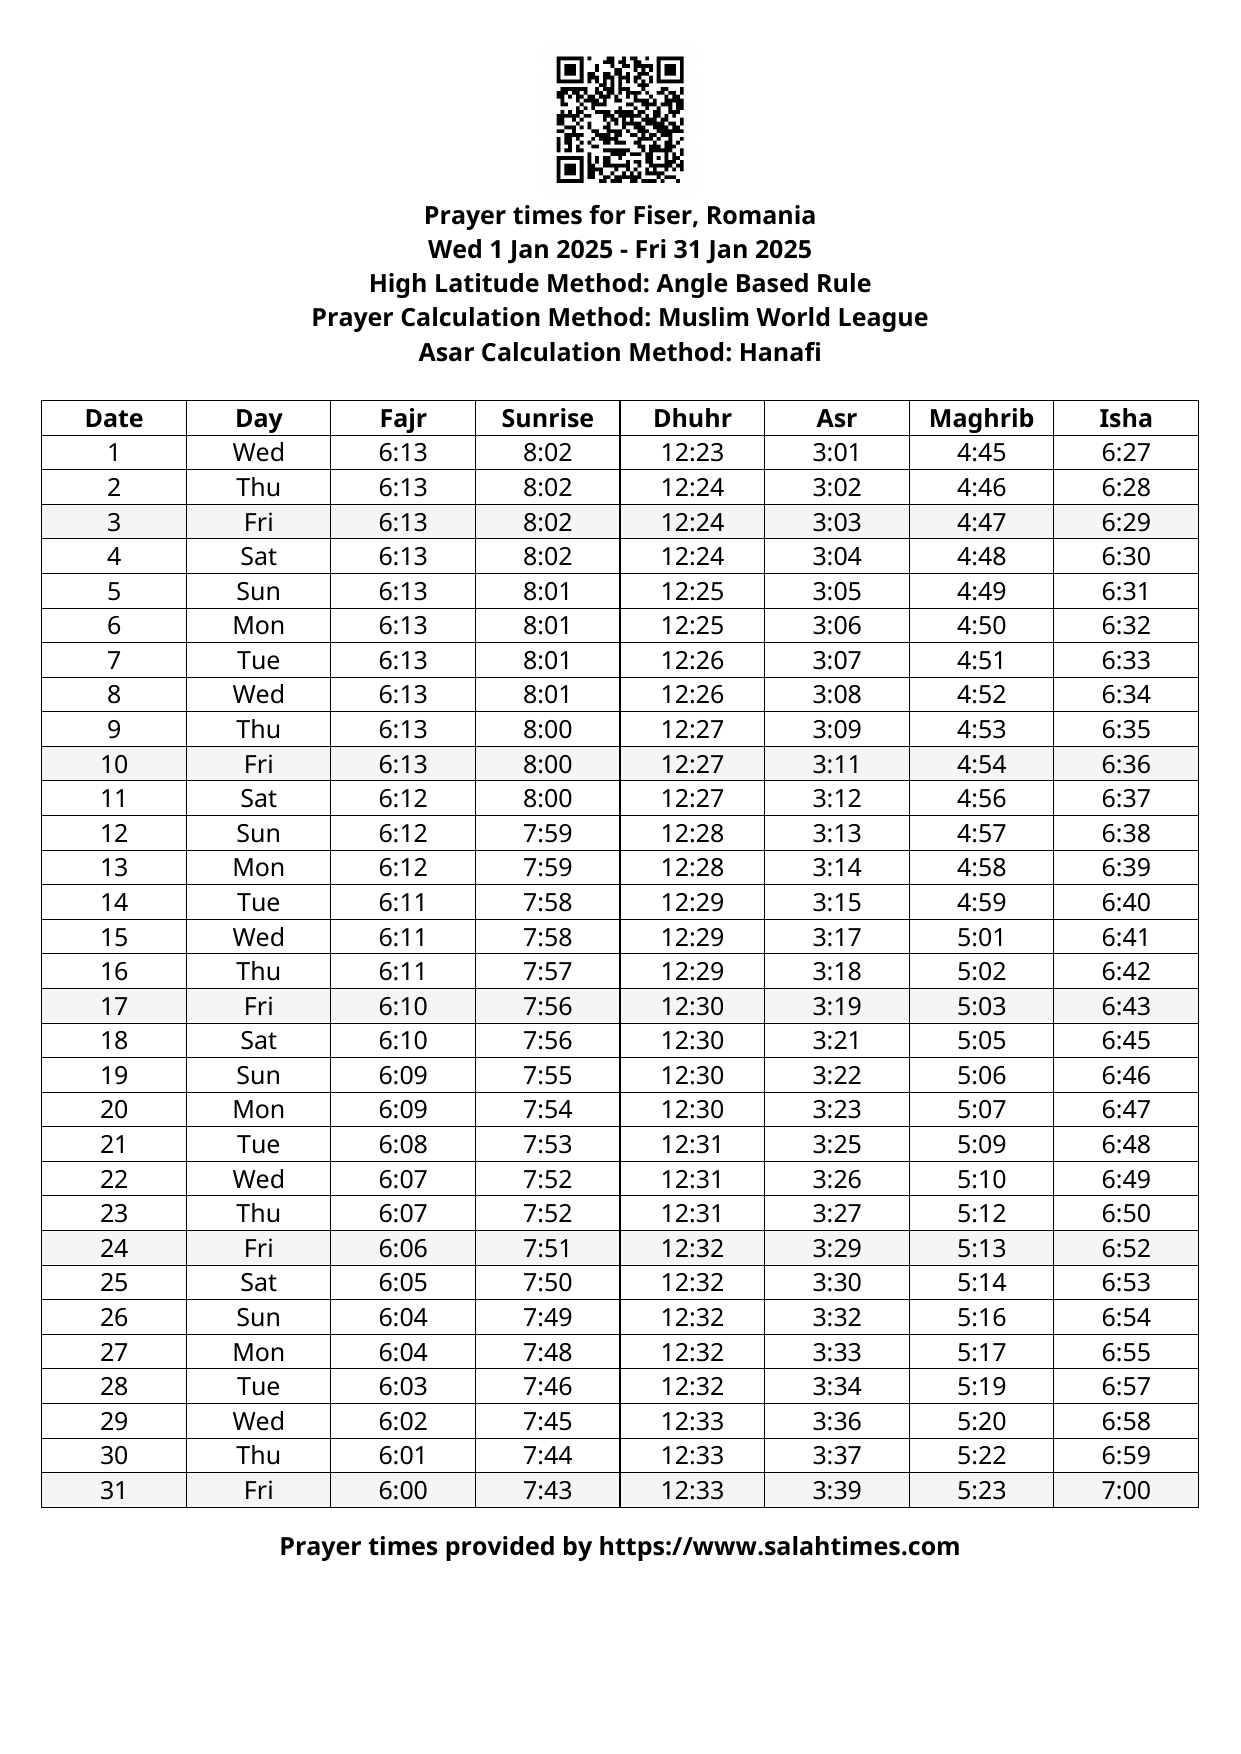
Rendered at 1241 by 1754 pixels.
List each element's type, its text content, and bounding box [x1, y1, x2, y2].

table_cell Wed [187, 678, 330, 711]
table_cell Thu [187, 1196, 330, 1230]
table_cell 6:31 [1054, 574, 1198, 607]
table_cell 12:28 [621, 816, 764, 849]
table_cell 14 [42, 885, 186, 919]
table_cell 4:49 [910, 574, 1053, 607]
table_cell Wed [187, 920, 330, 953]
table_cell Fri [187, 505, 330, 538]
table_cell 12:30 [621, 989, 764, 1022]
table_cell 7:52 [476, 1196, 619, 1230]
table_cell 6:32 [1054, 609, 1198, 642]
table_cell 12:33 [621, 1439, 764, 1472]
table_cell 29 [42, 1404, 186, 1437]
table_cell 6:05 [331, 1266, 475, 1299]
table_cell 6:13 [331, 574, 475, 607]
table_header Date [42, 401, 186, 434]
table_cell 7:51 [476, 1231, 619, 1264]
table_cell 10 [42, 747, 186, 780]
table_cell 8 [42, 678, 186, 711]
table_cell 3:04 [765, 539, 909, 573]
text Wed 1 Jan 2025 - Fri 31 Jan 2025 [42, 232, 1198, 266]
table_cell 5:10 [910, 1162, 1053, 1195]
table_cell 5:05 [910, 1024, 1053, 1057]
table_cell 6:39 [1054, 851, 1198, 884]
table_header Day [187, 401, 330, 434]
table_cell 7:56 [476, 1024, 619, 1057]
table_cell 4:45 [910, 436, 1053, 469]
table_cell 3:11 [765, 747, 909, 780]
table_cell 5:01 [910, 920, 1053, 953]
table_cell Thu [187, 470, 330, 504]
table_cell 12 [42, 816, 186, 849]
table_cell 3:34 [765, 1369, 909, 1403]
table_cell 6:10 [331, 989, 475, 1022]
table_cell 6:09 [331, 1093, 475, 1126]
table_cell 3:17 [765, 920, 909, 953]
table_cell 12:27 [621, 781, 764, 815]
table_cell 3:08 [765, 678, 909, 711]
table_cell 3:25 [765, 1127, 909, 1161]
table_cell 7:56 [476, 989, 619, 1022]
table_cell Fri [187, 989, 330, 1022]
table_cell 26 [42, 1300, 186, 1334]
table_cell 24 [42, 1231, 186, 1264]
table_cell 4:59 [910, 885, 1053, 919]
table_cell Sun [187, 1300, 330, 1334]
table_cell Sat [187, 1024, 330, 1057]
table_cell 6:28 [1054, 470, 1198, 504]
table_cell 6:07 [331, 1196, 475, 1230]
table_cell 4:54 [910, 747, 1053, 780]
table_cell 6:13 [331, 470, 475, 504]
table_cell 6:38 [1054, 816, 1198, 849]
table_cell 5 [42, 574, 186, 607]
table_cell 6:11 [331, 885, 475, 919]
table_cell 6:04 [331, 1335, 475, 1368]
table_cell 6:33 [1054, 643, 1198, 677]
table_cell 3:29 [765, 1231, 909, 1264]
table_cell 12:29 [621, 954, 764, 988]
table_cell 3:18 [765, 954, 909, 988]
table_cell 4 [42, 539, 186, 573]
table_cell 12:33 [621, 1473, 764, 1507]
table_cell 12:27 [621, 712, 764, 746]
table_cell 7:44 [476, 1439, 619, 1472]
table_cell 8:00 [476, 747, 619, 780]
table_cell 7:49 [476, 1300, 619, 1334]
table_cell 25 [42, 1266, 186, 1299]
table_cell Thu [187, 1439, 330, 1472]
table_cell 6:07 [331, 1162, 475, 1195]
table_cell 6:53 [1054, 1266, 1198, 1299]
table_cell 12:30 [621, 1024, 764, 1057]
table_cell 6:46 [1054, 1058, 1198, 1092]
table_cell 8:02 [476, 470, 619, 504]
table_header Fajr [331, 401, 475, 434]
table_cell 12:32 [621, 1266, 764, 1299]
table_cell 12:23 [621, 436, 764, 469]
table_cell 23 [42, 1196, 186, 1230]
table_cell Fri [187, 1473, 330, 1507]
table_cell 4:58 [910, 851, 1053, 884]
table_cell Sun [187, 574, 330, 607]
table_cell 3:26 [765, 1162, 909, 1195]
table_cell 3:19 [765, 989, 909, 1022]
table_cell Fri [187, 747, 330, 780]
table_cell 4:53 [910, 712, 1053, 746]
table_cell 5:20 [910, 1404, 1053, 1437]
table_cell 9 [42, 712, 186, 746]
table_cell 3:36 [765, 1404, 909, 1437]
table_cell 7:50 [476, 1266, 619, 1299]
table_cell 8:02 [476, 505, 619, 538]
table_cell 3:22 [765, 1058, 909, 1092]
table_cell 5:09 [910, 1127, 1053, 1161]
table_cell 6:35 [1054, 712, 1198, 746]
table_cell 12:30 [621, 1093, 764, 1126]
table_cell 6:50 [1054, 1196, 1198, 1230]
table_cell Fri [187, 1231, 330, 1264]
table_cell Tue [187, 885, 330, 919]
table_cell 3:01 [765, 436, 909, 469]
table_cell 15 [42, 920, 186, 953]
text Asar Calculation Method: Hanafi [42, 334, 1198, 368]
table_header Isha [1054, 401, 1198, 434]
table_cell 5:19 [910, 1369, 1053, 1403]
table_cell 8:01 [476, 643, 619, 677]
table_cell 12:29 [621, 920, 764, 953]
table_cell 6:30 [1054, 539, 1198, 573]
table_cell 6:00 [331, 1473, 475, 1507]
table_cell 3:15 [765, 885, 909, 919]
table_cell Tue [187, 1369, 330, 1403]
table_cell 20 [42, 1093, 186, 1126]
table_cell 6:47 [1054, 1093, 1198, 1126]
table_cell 4:56 [910, 781, 1053, 815]
table_cell 6:13 [331, 747, 475, 780]
table_cell 6:52 [1054, 1231, 1198, 1264]
text High Latitude Method: Angle Based Rule [42, 266, 1198, 300]
table_cell 8:01 [476, 609, 619, 642]
table_cell 6:58 [1054, 1404, 1198, 1437]
table_cell 8:01 [476, 678, 619, 711]
table_cell 12:32 [621, 1231, 764, 1264]
table_cell 12:24 [621, 505, 764, 538]
table_cell 3:13 [765, 816, 909, 849]
table_cell 5:07 [910, 1093, 1053, 1126]
table_cell 7 [42, 643, 186, 677]
table_cell 6:10 [331, 1024, 475, 1057]
table_cell 6:55 [1054, 1335, 1198, 1368]
table_cell 7:00 [1054, 1473, 1198, 1507]
table_cell 6:48 [1054, 1127, 1198, 1161]
table_cell Mon [187, 1093, 330, 1126]
table_cell 6:37 [1054, 781, 1198, 815]
table_cell 5:23 [910, 1473, 1053, 1507]
table_cell 12:25 [621, 574, 764, 607]
table_cell 7:54 [476, 1093, 619, 1126]
table_cell 6:54 [1054, 1300, 1198, 1334]
table_cell 5:17 [910, 1335, 1053, 1368]
table_cell 6:36 [1054, 747, 1198, 780]
table_cell Tue [187, 643, 330, 677]
table_cell Sun [187, 1058, 330, 1092]
table_cell 27 [42, 1335, 186, 1368]
table_cell 6:06 [331, 1231, 475, 1264]
table_cell 6:49 [1054, 1162, 1198, 1195]
table_cell 3:23 [765, 1093, 909, 1126]
table_cell 4:52 [910, 678, 1053, 711]
table_cell 6:12 [331, 851, 475, 884]
table_cell 12:31 [621, 1162, 764, 1195]
table_cell 7:52 [476, 1162, 619, 1195]
table_cell Wed [187, 1404, 330, 1437]
table_cell 5:02 [910, 954, 1053, 988]
table_cell 6:02 [331, 1404, 475, 1437]
table_header Dhuhr [621, 401, 764, 434]
table_cell 5:03 [910, 989, 1053, 1022]
table_cell 6:27 [1054, 436, 1198, 469]
table_cell 16 [42, 954, 186, 988]
table_cell 3:27 [765, 1196, 909, 1230]
table_cell 7:59 [476, 816, 619, 849]
table_cell 3:02 [765, 470, 909, 504]
table_cell 4:57 [910, 816, 1053, 849]
table_cell 4:47 [910, 505, 1053, 538]
table_cell 3:30 [765, 1266, 909, 1299]
table_cell 6:57 [1054, 1369, 1198, 1403]
table_cell 12:32 [621, 1369, 764, 1403]
table_cell 13 [42, 851, 186, 884]
table_cell 7:57 [476, 954, 619, 988]
table_cell 3:05 [765, 574, 909, 607]
table_cell 6:13 [331, 436, 475, 469]
table_cell 8:01 [476, 574, 619, 607]
table_cell 3:14 [765, 851, 909, 884]
table_cell 21 [42, 1127, 186, 1161]
table_cell 12:26 [621, 643, 764, 677]
table_cell 6:11 [331, 954, 475, 988]
table_cell 6:40 [1054, 885, 1198, 919]
table_cell 6:12 [331, 781, 475, 815]
table_cell 3:37 [765, 1439, 909, 1472]
table_cell 12:25 [621, 609, 764, 642]
table_cell 6:34 [1054, 678, 1198, 711]
table_cell 6:13 [331, 609, 475, 642]
table_cell Sat [187, 539, 330, 573]
table_cell 6:03 [331, 1369, 475, 1403]
table_cell 5:16 [910, 1300, 1053, 1334]
text Prayer times provided by https://www.salahtimes.com [42, 1528, 1198, 1563]
table_cell 7:45 [476, 1404, 619, 1437]
table_cell 18 [42, 1024, 186, 1057]
table_cell Mon [187, 609, 330, 642]
table_cell 3:09 [765, 712, 909, 746]
table_cell 17 [42, 989, 186, 1022]
table_cell 7:43 [476, 1473, 619, 1507]
table_cell 12:30 [621, 1058, 764, 1092]
table_cell 6:13 [331, 505, 475, 538]
table_cell 1 [42, 436, 186, 469]
table_cell 12:31 [621, 1127, 764, 1161]
table_cell 6:04 [331, 1300, 475, 1334]
table_cell Sat [187, 781, 330, 815]
table_cell 5:13 [910, 1231, 1053, 1264]
table_cell Thu [187, 712, 330, 746]
text Prayer times for Fiser, Romania [42, 198, 1198, 232]
table_cell 6:45 [1054, 1024, 1198, 1057]
table_cell 3:03 [765, 505, 909, 538]
table_header Maghrib [910, 401, 1053, 434]
table_cell 4:51 [910, 643, 1053, 677]
table_cell 3:39 [765, 1473, 909, 1507]
table_cell 6 [42, 609, 186, 642]
table_cell 7:53 [476, 1127, 619, 1161]
table_cell 3:07 [765, 643, 909, 677]
table_cell 5:22 [910, 1439, 1053, 1472]
table_cell 7:58 [476, 920, 619, 953]
table_cell 7:48 [476, 1335, 619, 1368]
table_cell 6:41 [1054, 920, 1198, 953]
table_cell 12:27 [621, 747, 764, 780]
table_cell Wed [187, 1162, 330, 1195]
picture [542, 41, 699, 198]
table_cell 12:24 [621, 539, 764, 573]
table_cell 3:12 [765, 781, 909, 815]
table_cell 3:33 [765, 1335, 909, 1368]
table_cell 5:12 [910, 1196, 1053, 1230]
table_cell 12:31 [621, 1196, 764, 1230]
table_cell 4:50 [910, 609, 1053, 642]
table_cell 2 [42, 470, 186, 504]
text Prayer Calculation Method: Muslim World League [42, 300, 1198, 334]
table_cell 8:00 [476, 781, 619, 815]
table_cell 3:32 [765, 1300, 909, 1334]
table_cell Sat [187, 1266, 330, 1299]
table_cell Wed [187, 436, 330, 469]
table_cell 11 [42, 781, 186, 815]
table_cell 30 [42, 1439, 186, 1472]
table_cell 6:43 [1054, 989, 1198, 1022]
table_cell Tue [187, 1127, 330, 1161]
table_cell 6:29 [1054, 505, 1198, 538]
table_cell Sun [187, 816, 330, 849]
table_cell 12:32 [621, 1335, 764, 1368]
table_cell 6:13 [331, 712, 475, 746]
table_cell 6:08 [331, 1127, 475, 1161]
table_cell 6:13 [331, 539, 475, 573]
table_cell 8:00 [476, 712, 619, 746]
table_cell 4:46 [910, 470, 1053, 504]
table_cell 28 [42, 1369, 186, 1403]
table_cell Mon [187, 1335, 330, 1368]
table_cell Mon [187, 851, 330, 884]
table_cell 3:06 [765, 609, 909, 642]
table_cell 5:06 [910, 1058, 1053, 1092]
table_cell 12:32 [621, 1300, 764, 1334]
table_cell 12:33 [621, 1404, 764, 1437]
table_cell 6:01 [331, 1439, 475, 1472]
table_cell 8:02 [476, 539, 619, 573]
table_cell Thu [187, 954, 330, 988]
table_cell 7:58 [476, 885, 619, 919]
table_cell 3 [42, 505, 186, 538]
table_cell 7:46 [476, 1369, 619, 1403]
table_cell 7:59 [476, 851, 619, 884]
table_cell 22 [42, 1162, 186, 1195]
table_cell 4:48 [910, 539, 1053, 573]
table_cell 12:26 [621, 678, 764, 711]
table_header Sunrise [476, 401, 619, 434]
table_cell 3:21 [765, 1024, 909, 1057]
table_cell 8:02 [476, 436, 619, 469]
table_cell 12:28 [621, 851, 764, 884]
table_header Asr [765, 401, 909, 434]
table_cell 6:59 [1054, 1439, 1198, 1472]
table_cell 6:13 [331, 643, 475, 677]
table_cell 6:12 [331, 816, 475, 849]
table_cell 6:42 [1054, 954, 1198, 988]
table_cell 6:09 [331, 1058, 475, 1092]
table_cell 19 [42, 1058, 186, 1092]
table_cell 6:11 [331, 920, 475, 953]
table_cell 31 [42, 1473, 186, 1507]
table_cell 7:55 [476, 1058, 619, 1092]
table_cell 12:24 [621, 470, 764, 504]
table_cell 6:13 [331, 678, 475, 711]
table_cell 12:29 [621, 885, 764, 919]
table_cell 5:14 [910, 1266, 1053, 1299]
